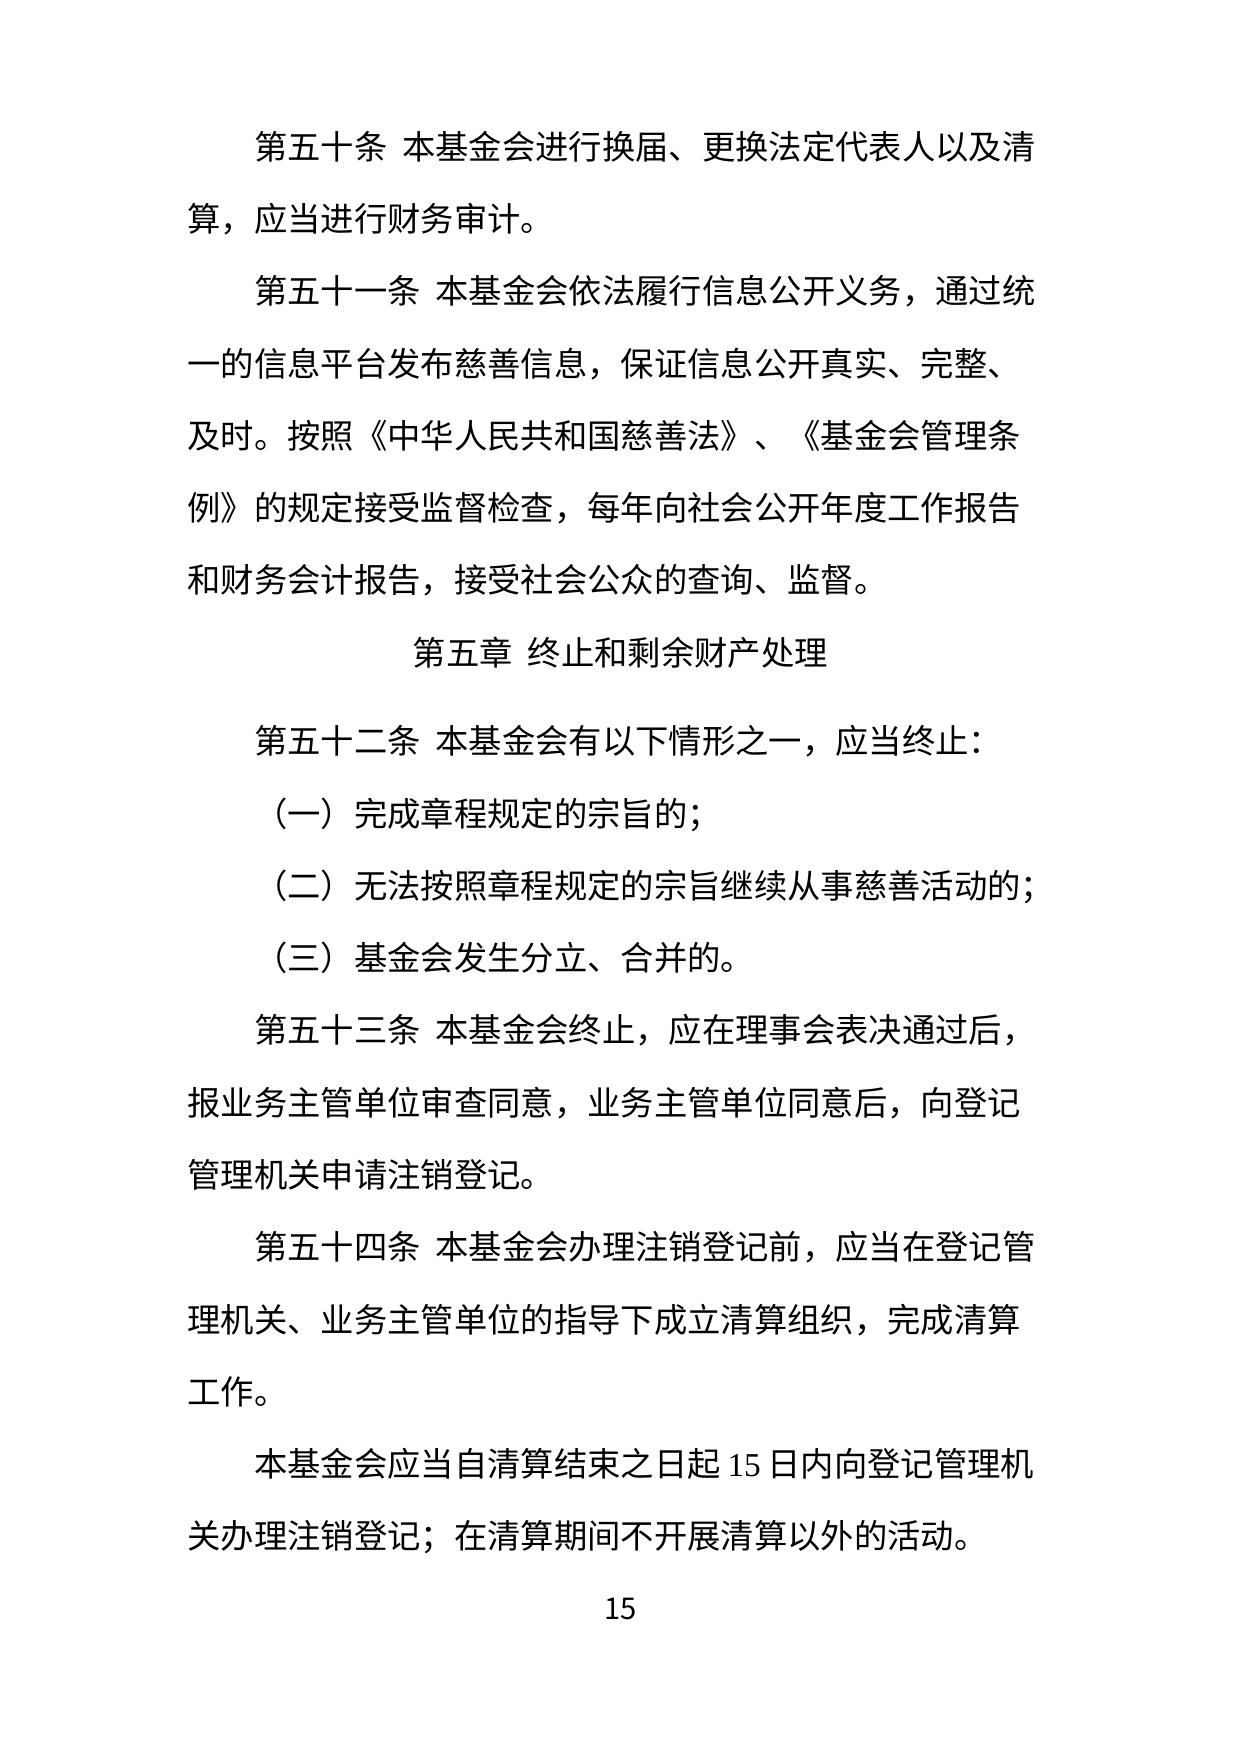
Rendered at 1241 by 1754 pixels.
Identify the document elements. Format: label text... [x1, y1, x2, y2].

text 第五十三条 本基金会终止，应在理事会表决通过后，报业务主管单位审查同意，业务主管单位同意后，向登记管理机关申请注销登记。 [187, 1004, 1053, 1197]
text 第五十四条 本基金会办理注销登记前，应当在登记管理机关、业务主管单位的指导下成立清算组织，完成清算工作。 [187, 1221, 1053, 1414]
text 本基金会应当自清算结束之日起15日内向登记管理机关办理注销登记；在清算期间不开展清算以外的活动。 [187, 1438, 1053, 1558]
text 第五章 终止和剩余财产处理 [187, 627, 1053, 675]
text 第五十一条 本基金会依法履行信息公开义务，通过统一的信息平台发布慈善信息，保证信息公开真实、完整、及时。按照《中华人民共和国慈善法》、《基金会管理条例》的规定接受监督检查，每年向社会公开年度工作报告和财务会计报告，接受社会公众的查询、监督。 [187, 265, 1053, 602]
text 第五十二条 本基金会有以下情形之一，应当终止： [187, 715, 1053, 763]
text （一）完成章程规定的宗旨的； [187, 787, 1053, 836]
text （二）无法按照章程规定的宗旨继续从事慈善活动的； [187, 860, 1053, 908]
text 第五十条 本基金会进行换届、更换法定代表人以及清算，应当进行财务审计。 [187, 121, 1053, 241]
text （三）基金会发生分立、合并的。 [187, 932, 1053, 980]
